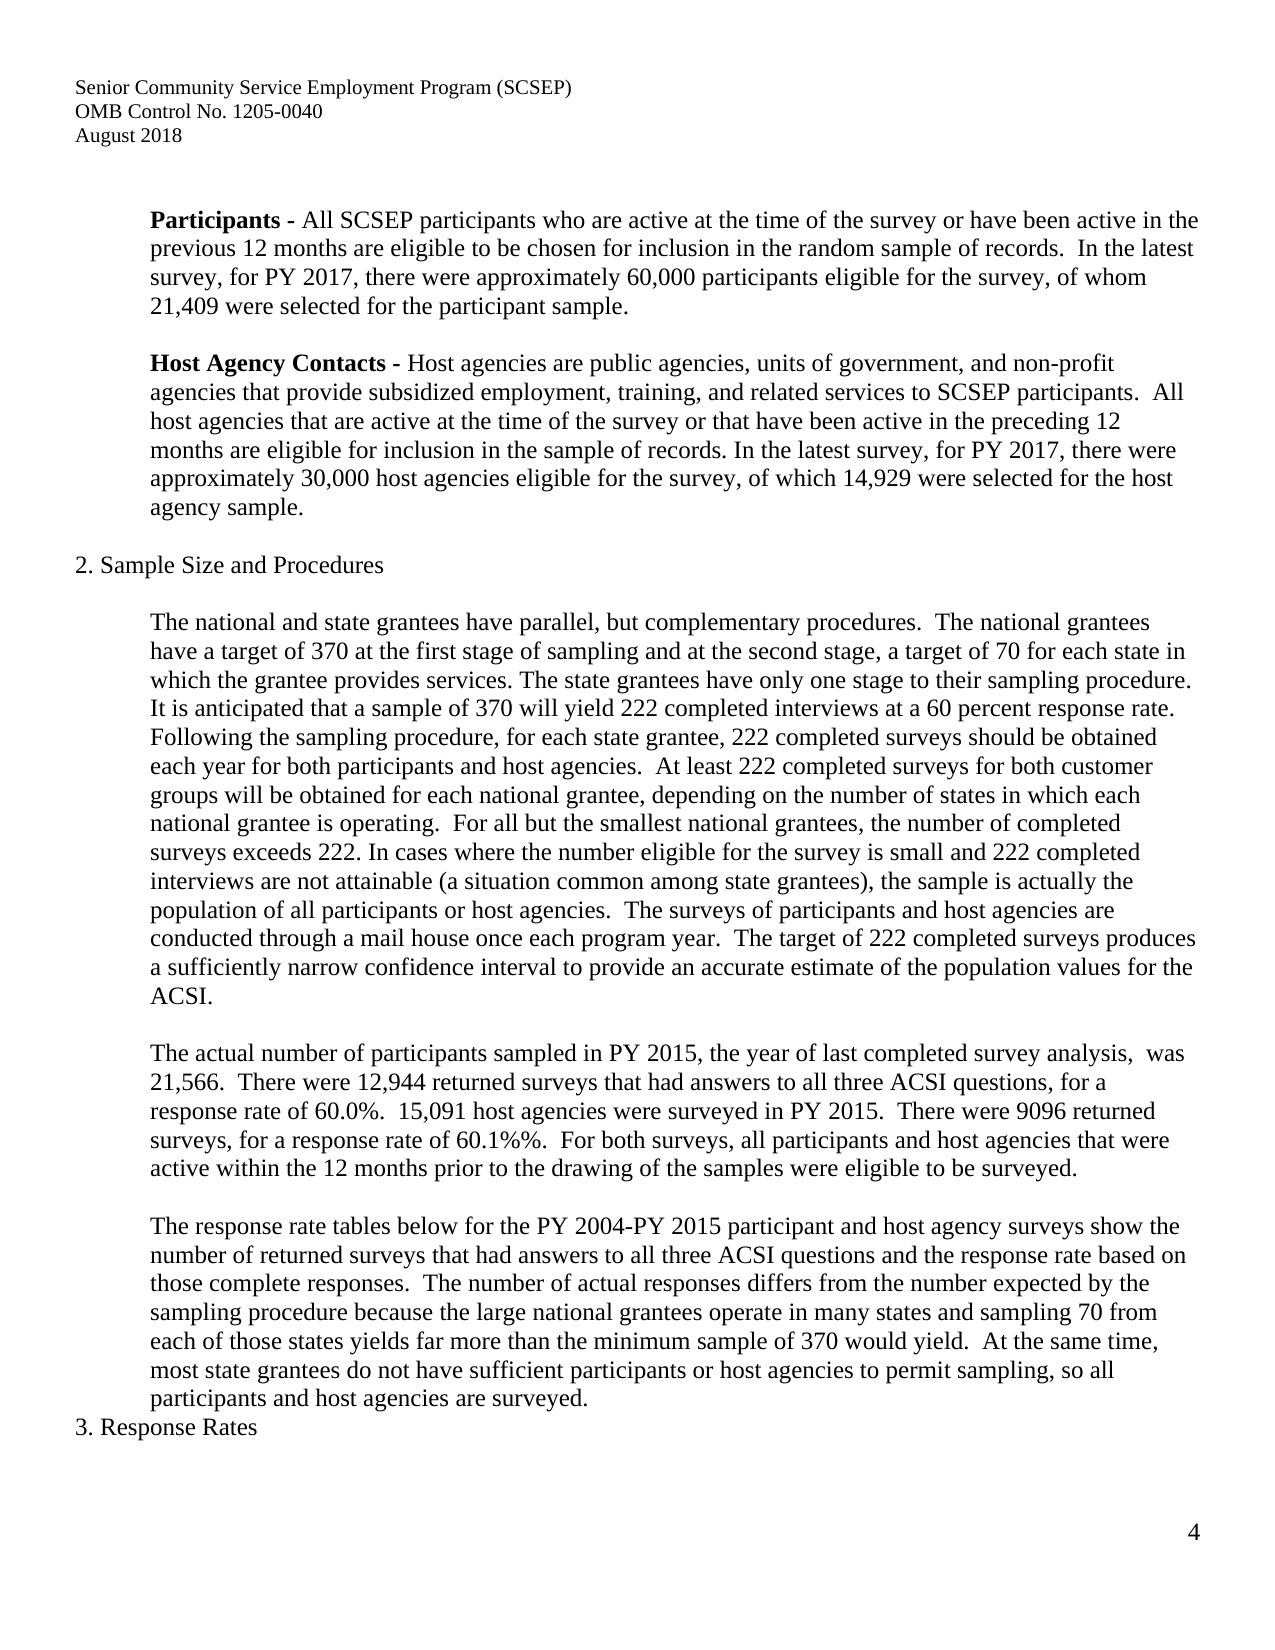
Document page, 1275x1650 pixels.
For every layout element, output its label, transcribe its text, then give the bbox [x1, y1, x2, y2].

text The response rate tables below for the PY 2004-PY 2015 participant and host agency surveys show the number of returned surveys that had answers to all three ACSI questions and the response rate based on those complete responses. The number of actual responses differs from the number expected by the sampling procedure because the large national grantees operate in many states and sampling 70 from each of those states yields far more than the minimum sample of 370 would yield. At the same time, most state grantees do not have sufficient participants or host agencies to permit sampling, so all participants and host agencies are surveyed. [150, 1211, 1200, 1412]
text The national and state grantees have parallel, but complementary procedures. The national grantees have a target of 370 at the first stage of sampling and at the second stage, a target of 70 for each state in which the grantee provides services. The state grantees have only one stage to their sampling procedure. It is anticipated that a sample of 370 will yield 222 completed interviews at a 60 percent response rate. Following the sampling procedure, for each state grantee, 222 completed surveys should be obtained each year for both participants and host agencies. At least 222 completed surveys for both customer groups will be obtained for each national grantee, depending on the number of states in which each national grantee is operating. For all but the smallest national grantees, the number of completed surveys exceeds 222. In cases where the number eligible for the survey is small and 222 completed interviews are not attainable (a situation common among state grantees), the sample is actually the population of all participants or host agencies. The surveys of participants and host agencies are conducted through a mail house once each program year. The target of 222 completed surveys produces a sufficiently narrow confidence interval to provide an accurate estimate of the population values for the ACSI. [150, 607, 1200, 1010]
text Participants - All SCSEP participants who are active at the time of the survey or have been active in the previous 12 months are eligible to be chosen for inclusion in the random sample of records. In the latest survey, for PY 2017, there were approximately 60,000 participants eligible for the survey, of whom 21,409 were selected for the participant sample. [150, 205, 1200, 320]
text The actual number of participants sampled in PY 2015, the year of last completed survey analysis, was 21,566. There were 12,944 returned surveys that had answers to all three ACSI questions, for a response rate of 60.0%. 15,091 host agencies were surveyed in PY 2015. There were 9096 returned surveys, for a response rate of 60.1%%. For both surveys, all participants and host agencies that were active within the 12 months prior to the drawing of the samples were eligible to be surveyed. [150, 1038, 1200, 1182]
text 3. Response Rates [75, 1412, 1200, 1441]
text 2. Sample Size and Procedures [75, 550, 1200, 578]
text Host Agency Contacts - Host agencies are public agencies, units of government, and non-profit agencies that provide subsidized employment, training, and related services to SCSEP participants. All host agencies that are active at the time of the survey or that have been active in the preceding 12 months are eligible for inclusion in the sample of records. In the latest survey, for PY 2017, there were approximately 30,000 host agencies eligible for the survey, of which 14,929 were selected for the host agency sample. [150, 348, 1200, 521]
